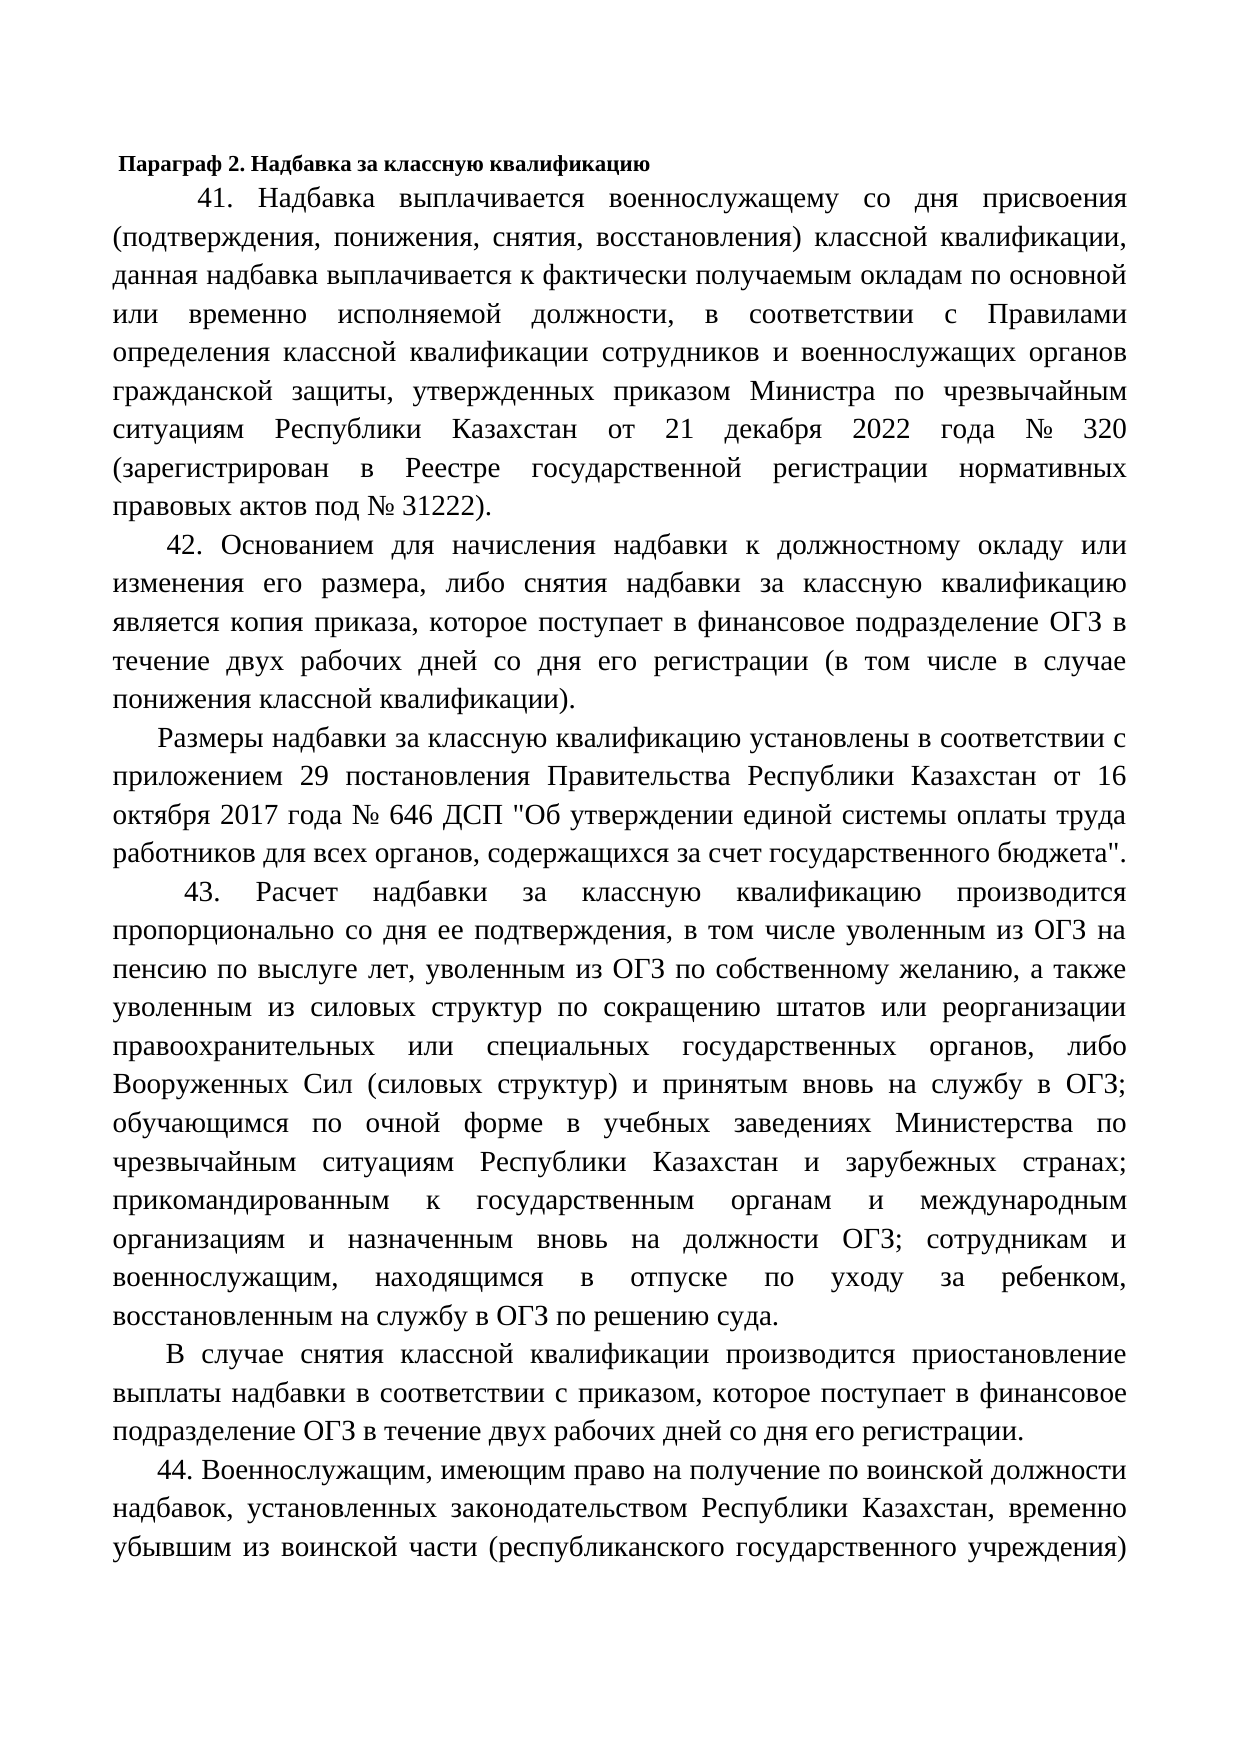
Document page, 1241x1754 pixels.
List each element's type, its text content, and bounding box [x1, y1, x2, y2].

text Размеры надбавки за классную квалификацию установлены в соответствии с приложением 29 постановления Правительства Республики Казахстан от 16 октября 2017 года № 646 ДСП "Об утверждении единой системы оплаты труда работников для всех органов, содержащихся за счет государственного бюджета". [112, 720, 1128, 869]
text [112, 1452, 1128, 1563]
text 42. Основанием для начисления надбавки к должностному окладу или изменения его размера, либо снятия надбавки за классную квалификацию является копия приказа, которое поступает в финансовое подразделение ОГЗ в течение двух рабочих дней со дня его регистрации (в том числе в случае понижения классной квалификации). [112, 527, 1128, 715]
text Параграф 2. Надбавка за классную квалификацию [112, 150, 1128, 176]
text 43. Расчет надбавки за классную квалификацию производится пропорционально со дня ее подтверждения, в том числе уволенным из ОГЗ на пенсию по выслуге лет, уволенным из ОГЗ по собственному желанию, а также уволенным из силовых структур по сокращению штатов или реорганизации правоохранительных или специальных государственных органов, либо Вооруженных Сил (силовых структур) и принятым вновь на службу в ОГЗ; обучающимся по очной форме в учебных заведениях Министерства по чрезвычайным ситуациям Республики Казахстан и зарубежных странах; прикомандированным к государственным органам и международным организациям и назначенным вновь на должности ОГЗ; сотрудникам и военнослужащим, находящимся в отпуске по уходу за ребенком, восстановленным на службу в ОГЗ по решению суда. [112, 874, 1128, 1331]
text 41. Надбавка выплачивается военнослужащему со дня присвоения (подтверждения, понижения, снятия, восстановления) классной квалификации, данная надбавка выплачивается к фактически получаемым окладам по основной или временно исполняемой должности, в соответствии с Правилами определения классной квалификации сотрудников и военнослужащих органов гражданской защиты, утвержденных приказом Министра по чрезвычайным ситуациям Республики Казахстан от 21 декабря 2022 года № 320 (зарегистрирован в Реестре государственной регистрации нормативных правовых актов под № 31222). [112, 180, 1128, 522]
text В случае снятия классной квалификации производится приостановление выплаты надбавки в соответствии с приказом, которое поступает в финансовое подразделение ОГЗ в течение двух рабочих дней со дня его регистрации. [112, 1336, 1128, 1447]
